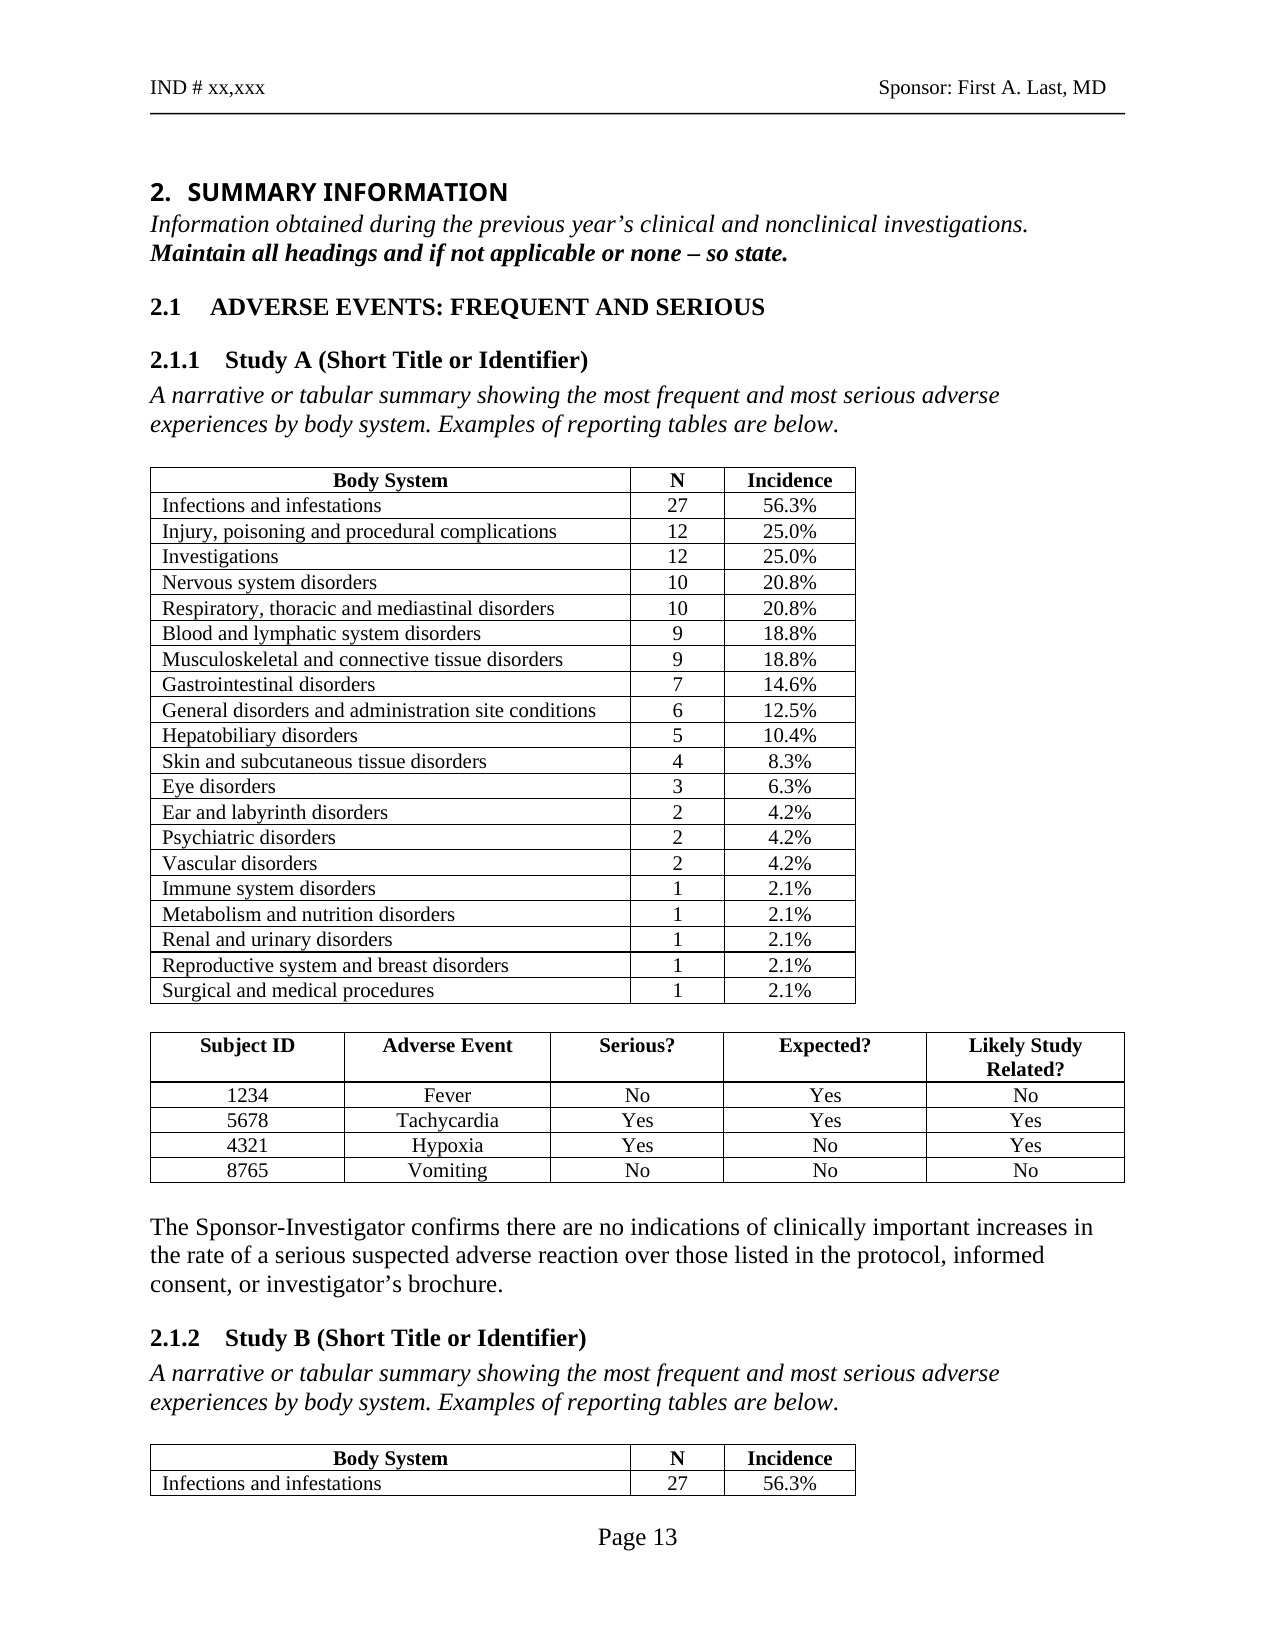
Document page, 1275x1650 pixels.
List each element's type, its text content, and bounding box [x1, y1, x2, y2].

table_header Expected? [724, 1033, 926, 1081]
table_cell 20.8% [725, 570, 855, 594]
table_cell Hepatobiliary disorders [151, 723, 630, 747]
table_cell No [551, 1083, 723, 1107]
table_cell 6.3% [725, 774, 855, 798]
table_cell Yes [551, 1108, 723, 1132]
table_cell 4.2% [725, 825, 855, 849]
table_cell Psychiatric disorders [151, 825, 630, 849]
table_cell Infections and infestations [151, 493, 630, 518]
table_cell 1 [631, 953, 724, 977]
table_cell No [927, 1083, 1124, 1107]
table_cell 27 [631, 1471, 724, 1495]
table_cell 18.8% [725, 646, 855, 671]
table_cell Eye disorders [151, 774, 630, 798]
table_cell Vomiting [345, 1158, 550, 1182]
text A narrative or tabular summary showing the most frequent and most serious adverse experiences by body system. Examples of reporting tables are below. [150, 1358, 1125, 1415]
table_header Incidence [725, 468, 855, 492]
table_header Likely Study Related? [927, 1033, 1124, 1081]
table_header Subject ID [151, 1033, 344, 1081]
table_cell 4.2% [725, 799, 855, 824]
table_cell 4.2% [725, 850, 855, 875]
table_cell 2.1% [725, 953, 855, 977]
table_cell Nervous system disorders [151, 570, 630, 594]
table_cell Yes [927, 1133, 1124, 1157]
table_cell 4321 [151, 1133, 344, 1157]
table_cell 27 [631, 493, 724, 518]
table_cell Injury, poisoning and procedural complications [151, 519, 630, 543]
table_cell 56.3% [725, 1471, 855, 1495]
table_cell Metabolism and nutrition disorders [151, 901, 630, 926]
table_cell Investigations [151, 544, 630, 569]
table_cell 9 [631, 621, 724, 645]
table_cell No [724, 1133, 926, 1157]
table_cell Yes [724, 1083, 926, 1107]
table_cell 1234 [151, 1083, 344, 1107]
table_cell 5678 [151, 1108, 344, 1132]
table_cell Respiratory, thoracic and mediastinal disorders [151, 595, 630, 620]
text Information obtained during the previous year’s clinical and nonclinical investigations. Maintain all headings and if not applicable or none – so state. [150, 209, 1125, 267]
table_cell 10.4% [725, 723, 855, 747]
table_cell 18.8% [725, 621, 855, 645]
table_cell General disorders and administration site conditions [151, 697, 630, 722]
table_cell 4 [631, 748, 724, 773]
table_cell 56.3% [725, 493, 855, 518]
table_cell No [724, 1158, 926, 1182]
table_cell 6 [631, 697, 724, 722]
table_cell Infections and infestations [151, 1471, 630, 1495]
subtitle Study A (Short Title or Identifier) [150, 345, 1125, 374]
table_cell 3 [631, 774, 724, 798]
table_cell 14.6% [725, 672, 855, 696]
table_cell 1 [631, 978, 724, 1002]
text The Sponsor-Investigator confirms there are no indications of clinically important increases in the rate of a serious suspected adverse reaction over those listed in the protocol, informed consent, or investigator’s brochure. [150, 1212, 1125, 1298]
table_cell Gastrointestinal disorders [151, 672, 630, 696]
table_cell 2.1% [725, 901, 855, 926]
table_cell 2 [631, 825, 724, 849]
table_cell 7 [631, 672, 724, 696]
subtitle Study B (Short Title or Identifier) [150, 1323, 1125, 1352]
table_cell 8.3% [725, 748, 855, 773]
table_cell 10 [631, 595, 724, 620]
table_header Serious? [551, 1033, 723, 1081]
table_cell 2.1% [725, 927, 855, 951]
table_cell Skin and subcutaneous tissue disorders [151, 748, 630, 773]
table_header Body System [151, 1445, 630, 1470]
table_cell 10 [631, 570, 724, 594]
table_cell Tachycardia [345, 1108, 550, 1132]
table_cell Surgical and medical procedures [151, 978, 630, 1002]
table_header Incidence [725, 1445, 855, 1470]
table_header N [631, 1445, 724, 1470]
table_cell Ear and labyrinth disorders [151, 799, 630, 824]
table_cell 8765 [151, 1158, 344, 1182]
table_cell 12.5% [725, 697, 855, 722]
table_cell Fever [345, 1083, 550, 1107]
table_header N [631, 468, 724, 492]
table_cell 2.1% [725, 978, 855, 1002]
table_cell 12 [631, 544, 724, 569]
table_cell 2.1% [725, 876, 855, 900]
text A narrative or tabular summary showing the most frequent and most serious adverse experiences by body system. Examples of reporting tables are below. [150, 380, 1125, 438]
table_cell Yes [927, 1108, 1124, 1132]
table_cell 25.0% [725, 544, 855, 569]
table_cell 12 [631, 519, 724, 543]
table_cell Yes [724, 1108, 926, 1132]
table_cell No [551, 1158, 723, 1182]
table_header Body System [151, 468, 630, 492]
table_cell No [927, 1158, 1124, 1182]
table_cell 5 [631, 723, 724, 747]
table_cell 20.8% [725, 595, 855, 620]
table_cell 1 [631, 901, 724, 926]
table_cell Vascular disorders [151, 850, 630, 875]
table_cell Hypoxia [345, 1133, 550, 1157]
table_cell Immune system disorders [151, 876, 630, 900]
table_cell 2 [631, 799, 724, 824]
subtitle Adverse Events: Frequent and Serious [150, 292, 1125, 320]
table_cell 2 [631, 850, 724, 875]
subtitle Summary Information [150, 175, 1125, 209]
table_cell Blood and lymphatic system disorders [151, 621, 630, 645]
table_cell 9 [631, 646, 724, 671]
table_cell Musculoskeletal and connective tissue disorders [151, 646, 630, 671]
table_cell Reproductive system and breast disorders [151, 953, 630, 977]
table_header Adverse Event [345, 1033, 550, 1081]
table_cell 25.0% [725, 519, 855, 543]
table_cell Yes [551, 1133, 723, 1157]
table_cell Renal and urinary disorders [151, 927, 630, 951]
table_cell 1 [631, 927, 724, 951]
table_cell 1 [631, 876, 724, 900]
